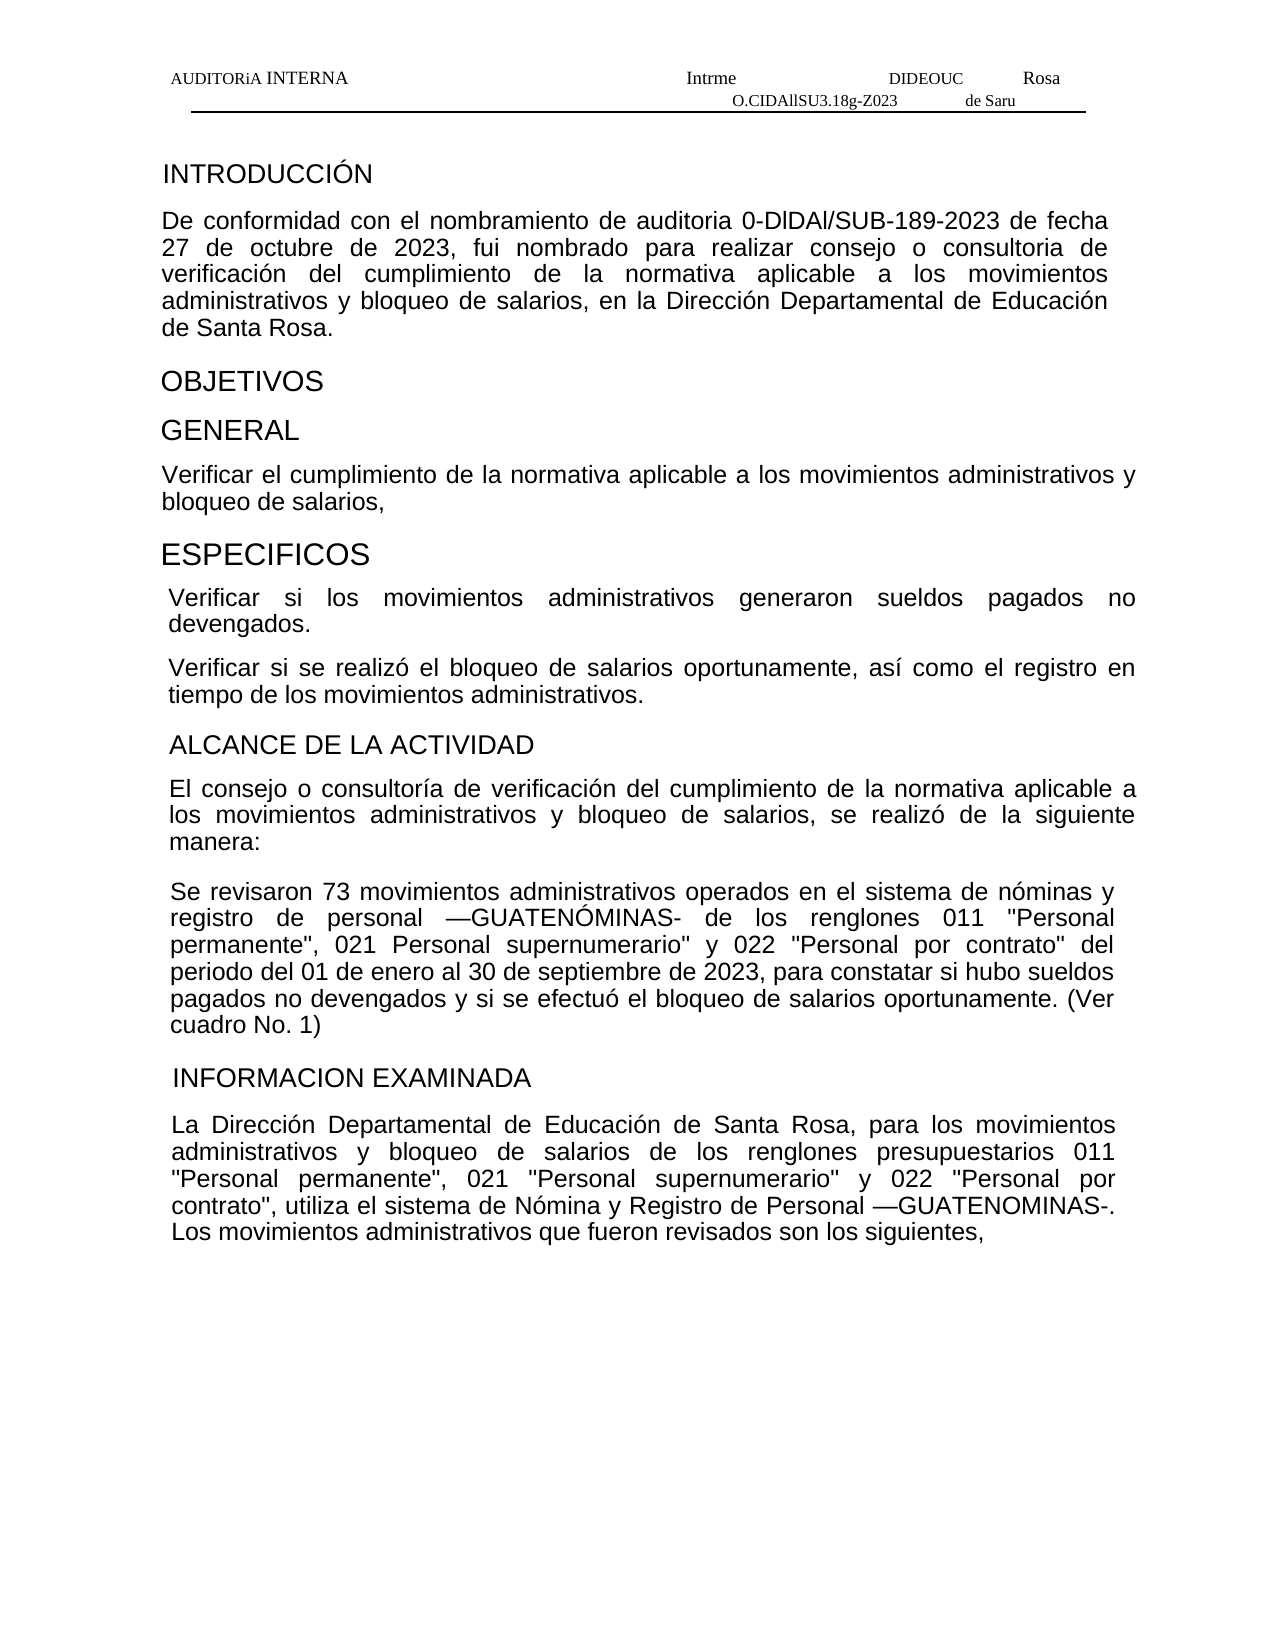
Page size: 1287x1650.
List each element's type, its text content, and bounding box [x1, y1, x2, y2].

text O.CIDAllSU3.18g-Z023 de Saru [160, 91, 1139, 110]
text GENERAL [160, 413, 1139, 447]
text Se revisaron 73 movimientos administrativos operados en el sistema de nóminas y registro de personal —GUATENÓMINAS- de los renglones 011 "Personal permanente", 021 Personal supernumerario" y 022 "Personal por contrato" del periodo del 01 de enero al 30 de septiembre de 2023, para constatar si hubo sueldos pagados no devengados y si se efectuó el bloqueo de salarios oportunamente. (Ver cuadro No. 1) [170, 879, 1116, 1039]
subtitle ESPECIFICOS [160, 536, 1139, 572]
text Verificar si los movimientos administrativos generaron sueldos pagados no devengados. [168, 585, 1138, 638]
text INFORMACION EXAMINADA [171, 1062, 1139, 1093]
text De conformidad con el nombramiento de auditoria 0-DlDAl/SUB-189-2023 de fecha 27 de octubre de 2023, fui nombrado para realizar consejo o consultoria de verificación del cumplimiento de la normativa aplicable a los movimientos administrativos y bloqueo de salarios, en la Dirección Departamental de Educación de Santa Rosa. [161, 208, 1110, 342]
text Verificar el cumplimiento de la normativa aplicable a los movimientos administrativos y bloqueo de salarios, [161, 462, 1138, 516]
text OBJETIVOS [160, 364, 1139, 397]
text La Dirección Departamental de Educación de Santa Rosa, para los movimientos administrativos y bloqueo de salarios de los renglones presupuestarios 011 "Personal permanente", 021 "Personal supernumerario" y 022 "Personal por contrato", utiliza el sistema de Nómina y Registro de Personal —GUATENOMINAS-. Los movimientos administrativos que fueron revisados son los siguientes, [171, 1112, 1117, 1246]
text INTRODUCCIÓN [161, 158, 1139, 190]
text El consejo o consultoría de verificación del cumplimiento de la normativa aplicable a los movimientos administrativos y bloqueo de salarios, se realizó de la siguiente manera: [169, 776, 1138, 856]
text Verificar si se realizó el bloqueo de salarios oportunamente, así como el registro en tiempo de los movimientos administrativos. [168, 655, 1138, 708]
text ALCANCE DE LA ACTIVIDAD [168, 729, 1139, 760]
